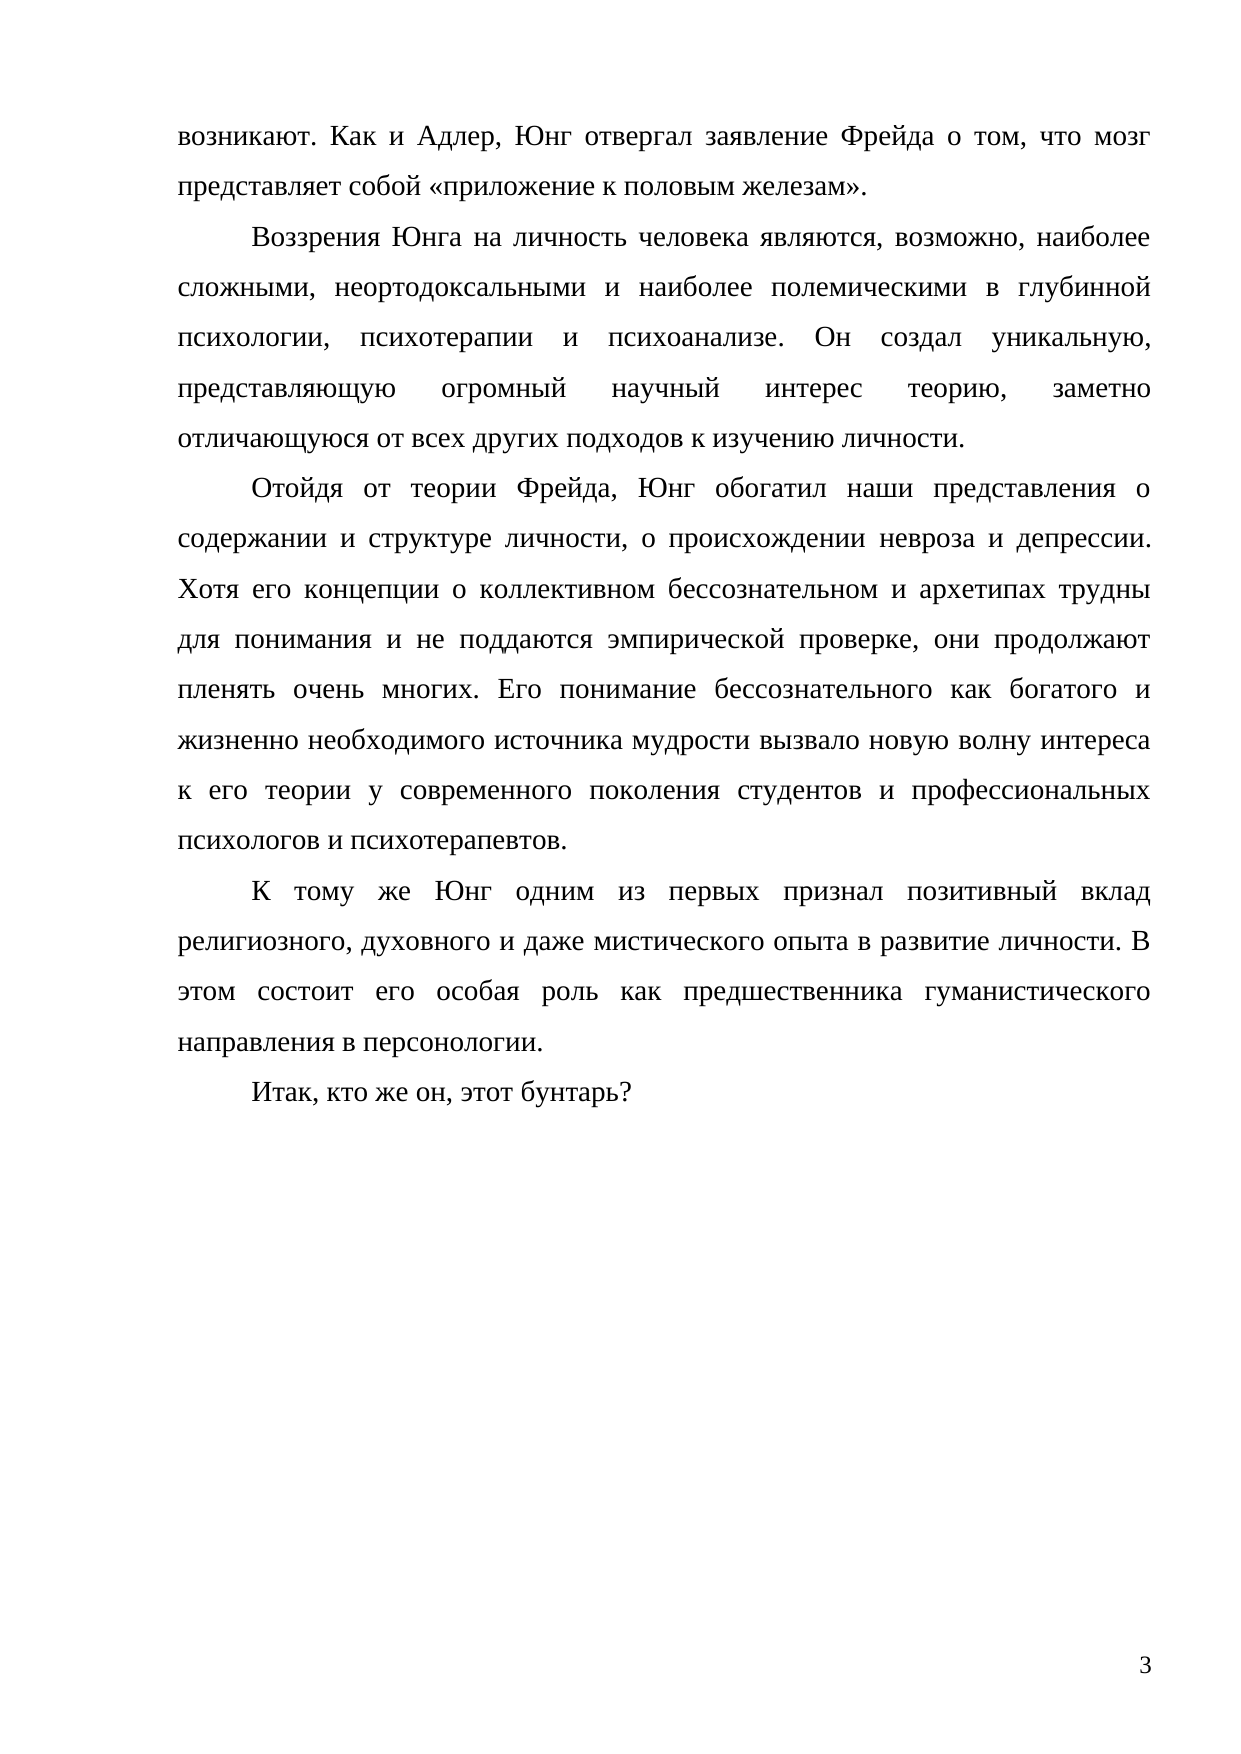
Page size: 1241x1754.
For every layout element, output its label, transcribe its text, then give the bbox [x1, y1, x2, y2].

text К тому же Юнг одним из первых признал позитивный вклад религиозного, духовного и даже мистического опыта в развитие личности. В этом состоит его особая роль как предшественника гуманистического направления в персонологии. [177, 873, 1152, 1057]
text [177, 118, 1152, 202]
text Итак, кто же он, этот бунтарь? [177, 1074, 1152, 1108]
text Воззрения Юнга на личность человека являются, возможно, наиболее сложными, неортодоксальными и наиболее полемическими в глубинной психологии, психотерапии и психоанализе. Он создал уникальную, представляющую огромный научный интерес теорию, заметно отличающуюся от всех других подходов к изучению личности. [177, 219, 1152, 453]
text Отойдя от теории Фрейда, Юнг обогатил наши представления о содержании и структуре личности, о происхождении невроза и депрессии. Хотя его концепции о коллективном бессознательном и архетипах трудны для понимания и не поддаются эмпирической проверке, они продолжают пленять очень многих. Его понимание бессознательного как богатого и жизненно необходимого источника мудрости вызвало новую волну интереса к его теории у современного поколения студентов и профессиональных психологов и психотерапевтов. [177, 470, 1152, 856]
